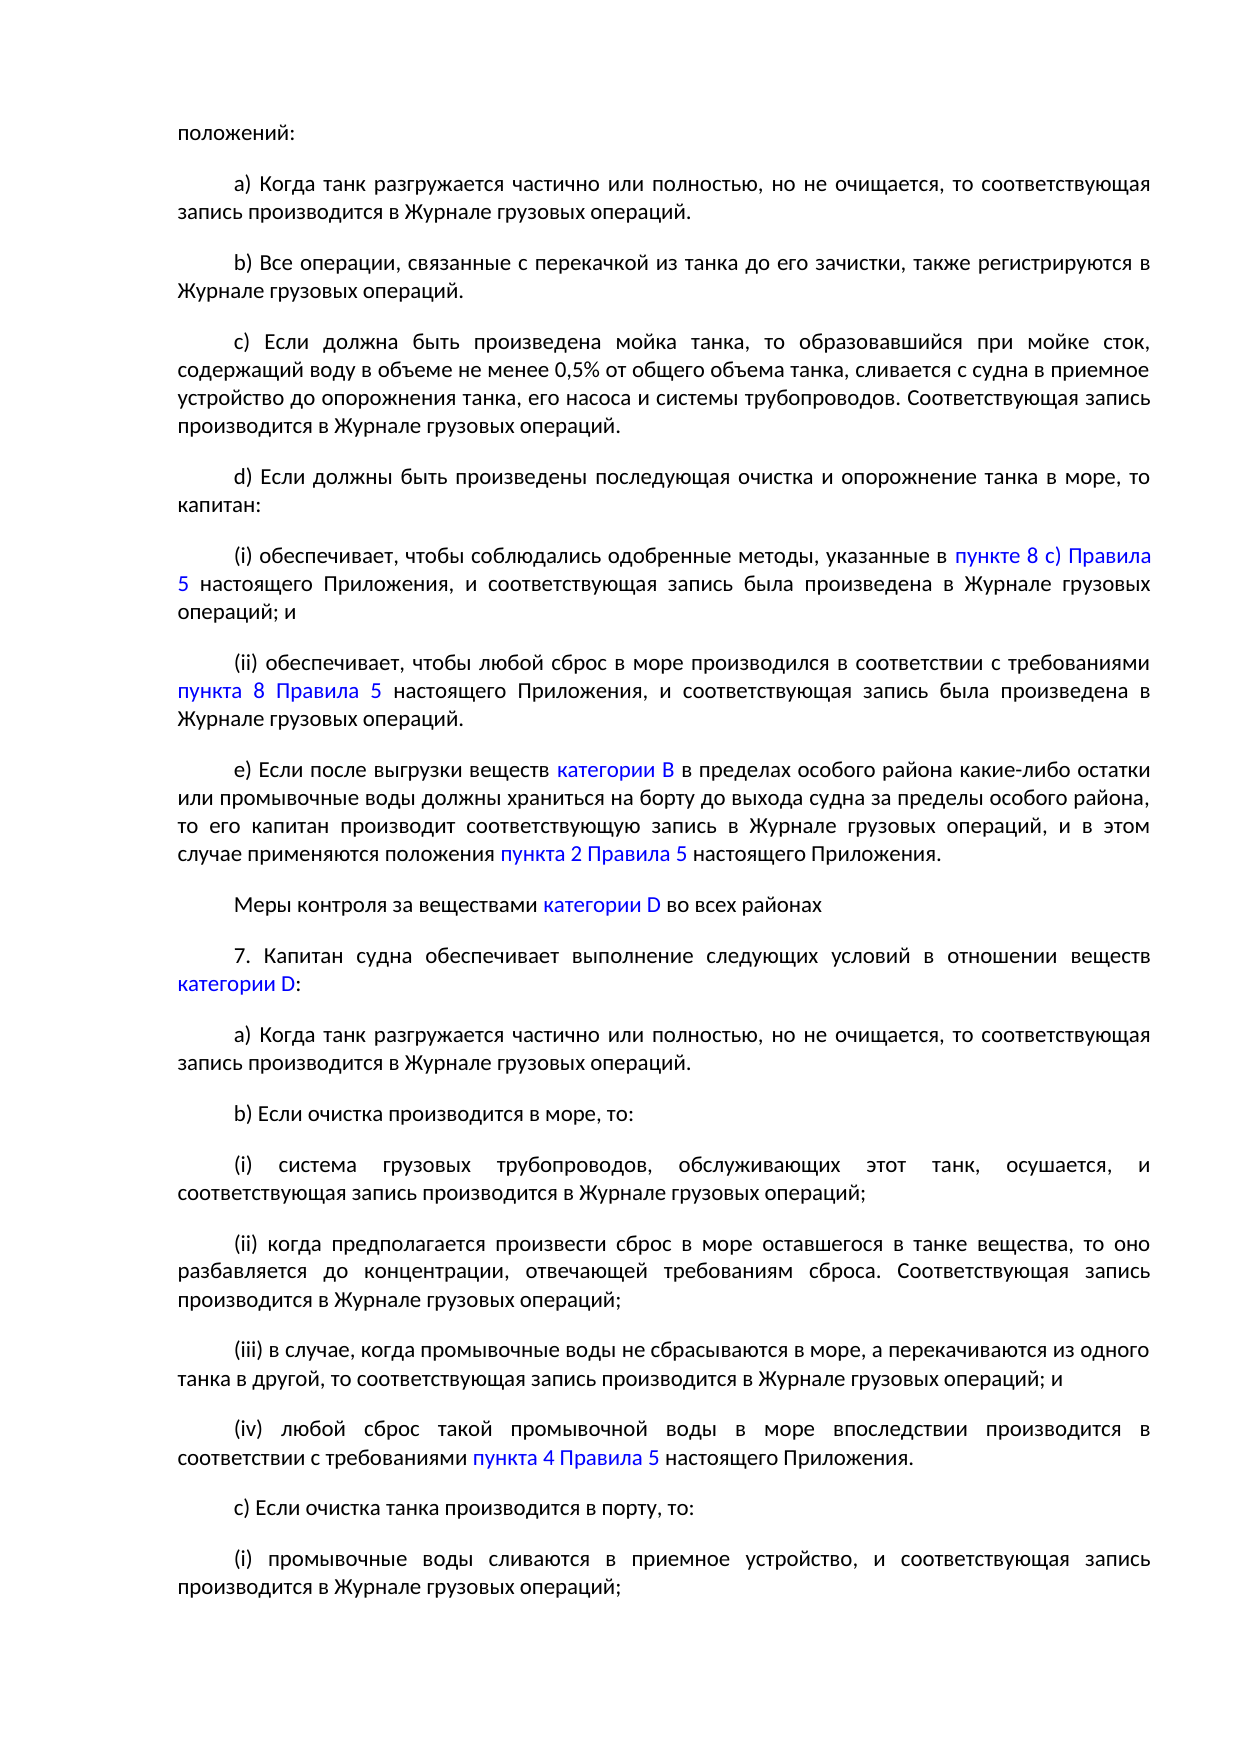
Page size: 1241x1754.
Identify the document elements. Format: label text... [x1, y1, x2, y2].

text (ii) когда предполагается произвести сброс в море оставшегося в танке вещества, то оно разбавляется до концентрации, отвечающей требованиям сброса. Соответствующая запись производится в Журнале грузовых операций; [177, 1229, 1152, 1313]
text b) Все операции, связанные с перекачкой из танка до его зачистки, также регистрируются в Журнале грузовых операций. [177, 248, 1152, 304]
text c) Если очистка танка производится в порту, то: [177, 1493, 1152, 1522]
text (iv) любой сброс такой промывочной воды в море впоследствии производится в соответствии с требованиями пункта 4 Правила 5 настоящего Приложения. [177, 1414, 1152, 1471]
text 7. Капитан судна обеспечивает выполнение следующих условий в отношении веществ категории D: [177, 941, 1152, 997]
text a) Когда танк разгружается частично или полностью, но не очищается, то соответствующая запись производится в Журнале грузовых операций. [177, 169, 1152, 225]
text Меры контроля за веществами категории D во всех районах [177, 890, 1152, 918]
text a) Когда танк разгружается частично или полностью, но не очищается, то соответствующая запись производится в Журнале грузовых операций. [177, 1020, 1152, 1076]
text d) Если должны быть произведены последующая очистка и опорожнение танка в море, то капитан: [177, 462, 1152, 518]
text (i) обеспечивает, чтобы соблюдались одобренные методы, указанные в пункте 8 с) Правила 5 настоящего Приложения, и соответствующая запись была произведена в Журнале грузовых операций; и [177, 541, 1152, 625]
text c) Если должна быть произведена мойка танка, то образовавшийся при мойке сток, содержащий воду в объеме не менее 0,5% от общего объема танка, сливается с судна в приемное устройство до опорожнения танка, его насоса и системы трубопроводов. Соответствующая запись производится в Журнале грузовых операций. [177, 327, 1152, 439]
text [177, 118, 1152, 146]
text (i) промывочные воды сливаются в приемное устройство, и соответствующая запись производится в Журнале грузовых операций; [177, 1544, 1152, 1601]
text (i) система грузовых трубопроводов, обслуживающих этот танк, осушается, и соответствующая запись производится в Журнале грузовых операций; [177, 1150, 1152, 1206]
text (ii) обеспечивает, чтобы любой сброс в море производился в соответствии с требованиями пункта 8 Правила 5 настоящего Приложения, и соответствующая запись была произведена в Журнале грузовых операций. [177, 648, 1152, 732]
text e) Если после выгрузки веществ категории B в пределах особого района какие-либо остатки или промывочные воды должны храниться на борту до выхода судна за пределы особого района, то его капитан производит соответствующую запись в Журнале грузовых операций, и в этом случае применяются положения пункта 2 Правила 5 настоящего Приложения. [177, 755, 1152, 867]
text (iii) в случае, когда промывочные воды не сбрасываются в море, а перекачиваются из одного танка в другой, то соответствующая запись производится в Журнале грузовых операций; и [177, 1336, 1152, 1392]
text b) Если очистка производится в море, то: [177, 1099, 1152, 1127]
